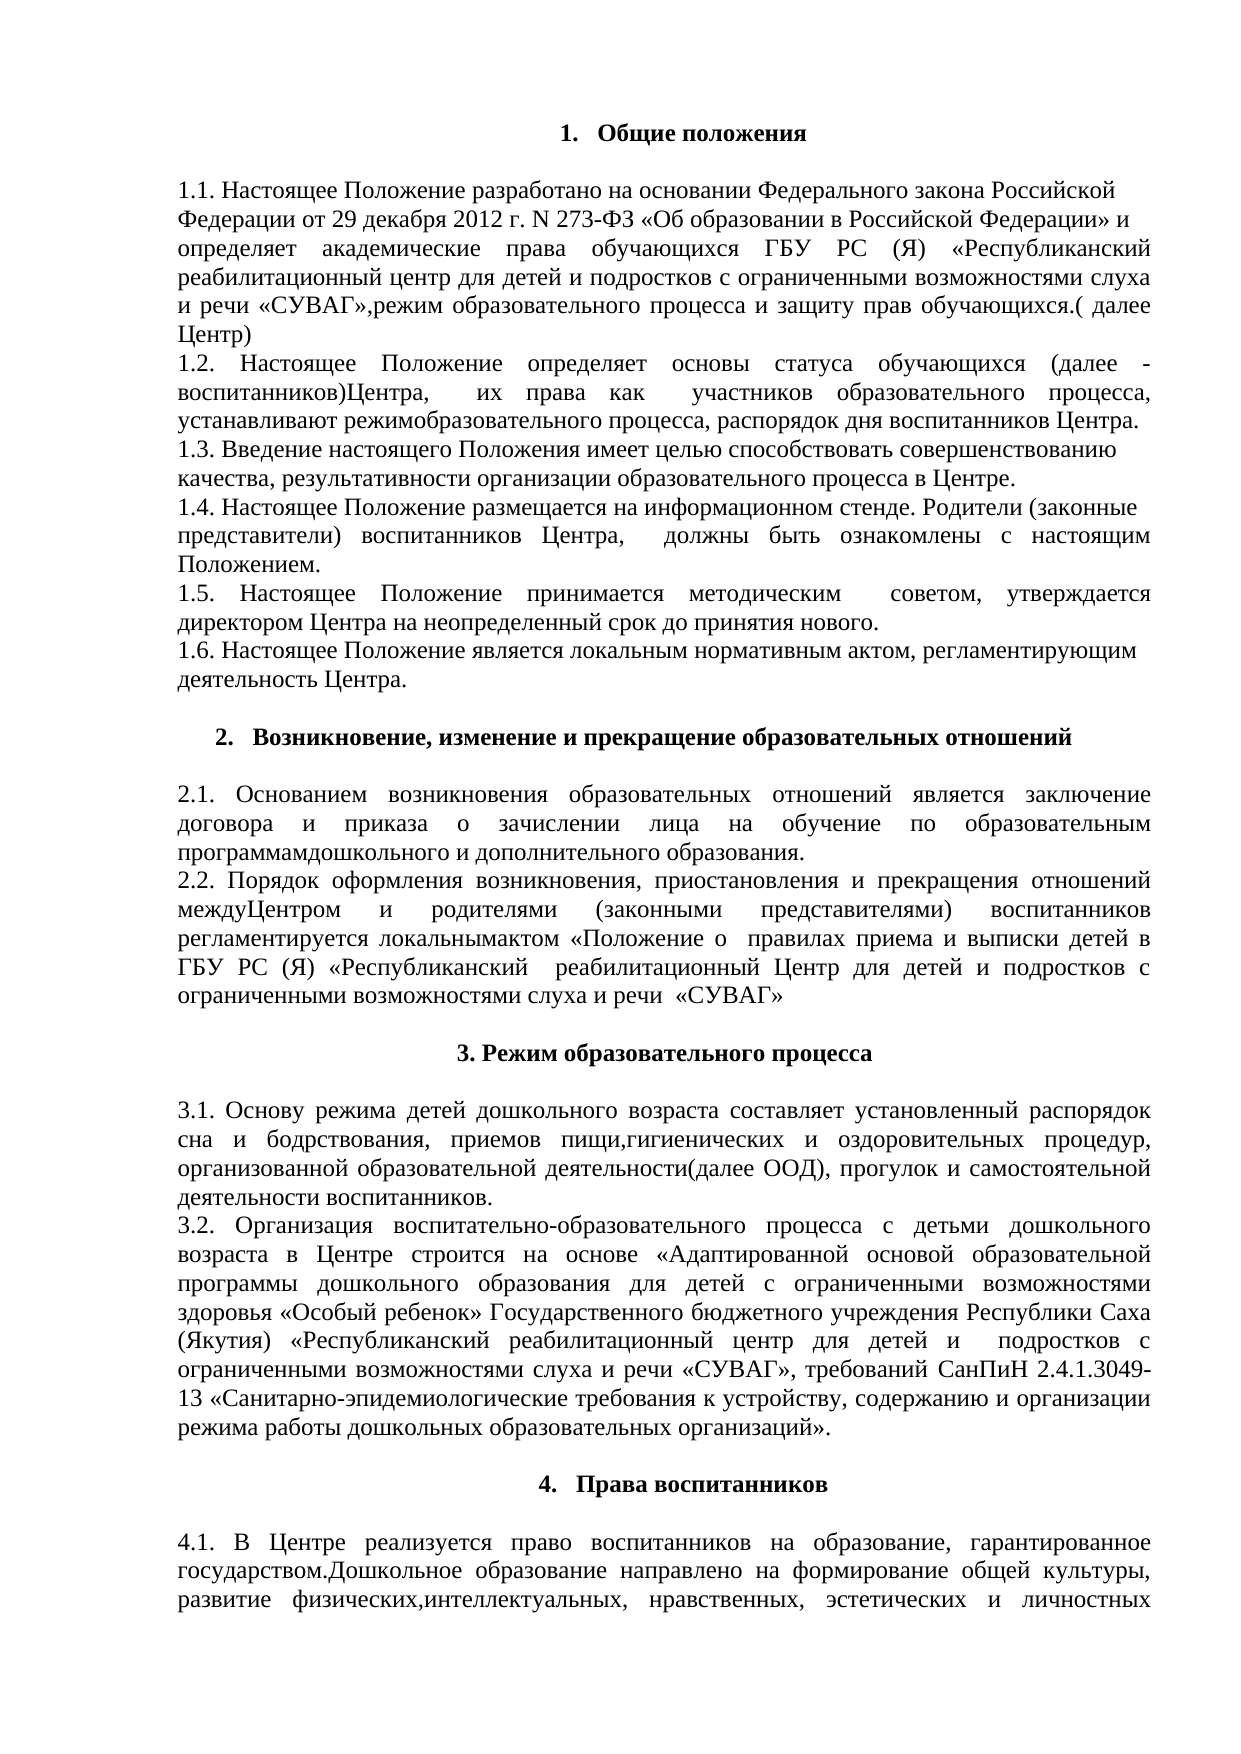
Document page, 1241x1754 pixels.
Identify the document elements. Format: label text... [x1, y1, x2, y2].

list Возникновение, изменение и прекращение образовательных отношений [215, 722, 1152, 751]
text 1.4. Настоящее Положение размещается на информационном стенде. Родители (законные [177, 492, 1152, 521]
list Права воспитанников [215, 1469, 1152, 1498]
text 3. Режим образовательного процесса [177, 1038, 1152, 1067]
text качества, результативности организации образовательного процесса в Центре. [177, 463, 1152, 492]
list Общие положения [215, 118, 1152, 147]
text 1.2. Настоящее Положение определяет основы статуса обучающихся (далее -воспитанников)Центра, их права как участников образовательного процесса, устанавливают режимобразовательного процесса, распорядок дня воспитанников Центра. [177, 348, 1152, 434]
text 1.3. Введение настоящего Положения имеет целью способствовать совершенствованию [177, 434, 1152, 463]
text 1.1. Настоящее Положение разработано на основании Федерального закона Российской [177, 176, 1152, 204]
text 2.2. Порядок оформления возникновения, приостановления и прекращения отношений междуЦентром и родителями (законными представителями) воспитанников регламентируется локальнымактом «Положение о правилах приема и выписки детей в ГБУ РС (Я) «Республиканский реабилитационный Центр для детей и подростков с ограниченными возможностями слуха и речи «СУВАГ» [177, 866, 1152, 1009]
text определяет академические права обучающихся ГБУ РС (Я) «Республиканский реабилитационный центр для детей и подростков с ограниченными возможностями слуха и речи «СУВАГ»,режим образовательного процесса и защиту прав обучающихся.( далее Центр) [177, 233, 1152, 348]
text Федерации от 29 декабря 2012 г. N 273-ФЗ «Об образовании в Российской Федерации» и [177, 204, 1152, 233]
text 1.6. Настоящее Положение является локальным нормативным актом, регламентирующим [177, 636, 1152, 664]
text представители) воспитанников Центра, должны быть ознакомлены с настоящим Положением. [177, 521, 1152, 578]
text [177, 1527, 1152, 1613]
text 1.5. Настоящее Положение принимается методическим советом, утверждается директором Центра на неопределенный срок до принятия нового. [177, 578, 1152, 636]
text деятельность Центра. [177, 664, 1152, 693]
text 3.1. Основу режима детей дошкольного возраста составляет установленный распорядок сна и бодрствования, приемов пищи,гигиенических и оздоровительных процедур, организованной образовательной деятельности(далее ООД), прогулок и самостоятельной деятельности воспитанников. [177, 1096, 1152, 1211]
text 3.2. Организация воспитательно-образовательного процесса с детьми дошкольного возраста в Центре строится на основе «Адаптированной основой образовательной программы дошкольного образования для детей с ограниченными возможностями здоровья «Особый ребенок» Государственного бюджетного учреждения Республики Саха (Якутия) «Республиканский реабилитационный центр для детей и подростков с ограниченными возможностями слуха и речи «СУВАГ», требований СанПиН 2.4.1.3049-13 «Санитарно-эпидемиологические требования к устройству, содержанию и организации режима работы дошкольных образовательных организаций». [177, 1211, 1152, 1441]
text 2.1. Основанием возникновения образовательных отношений является заключение договора и приказа о зачислении лица на обучение по образовательным программамдошкольного и дополнительного образования. [177, 779, 1152, 866]
